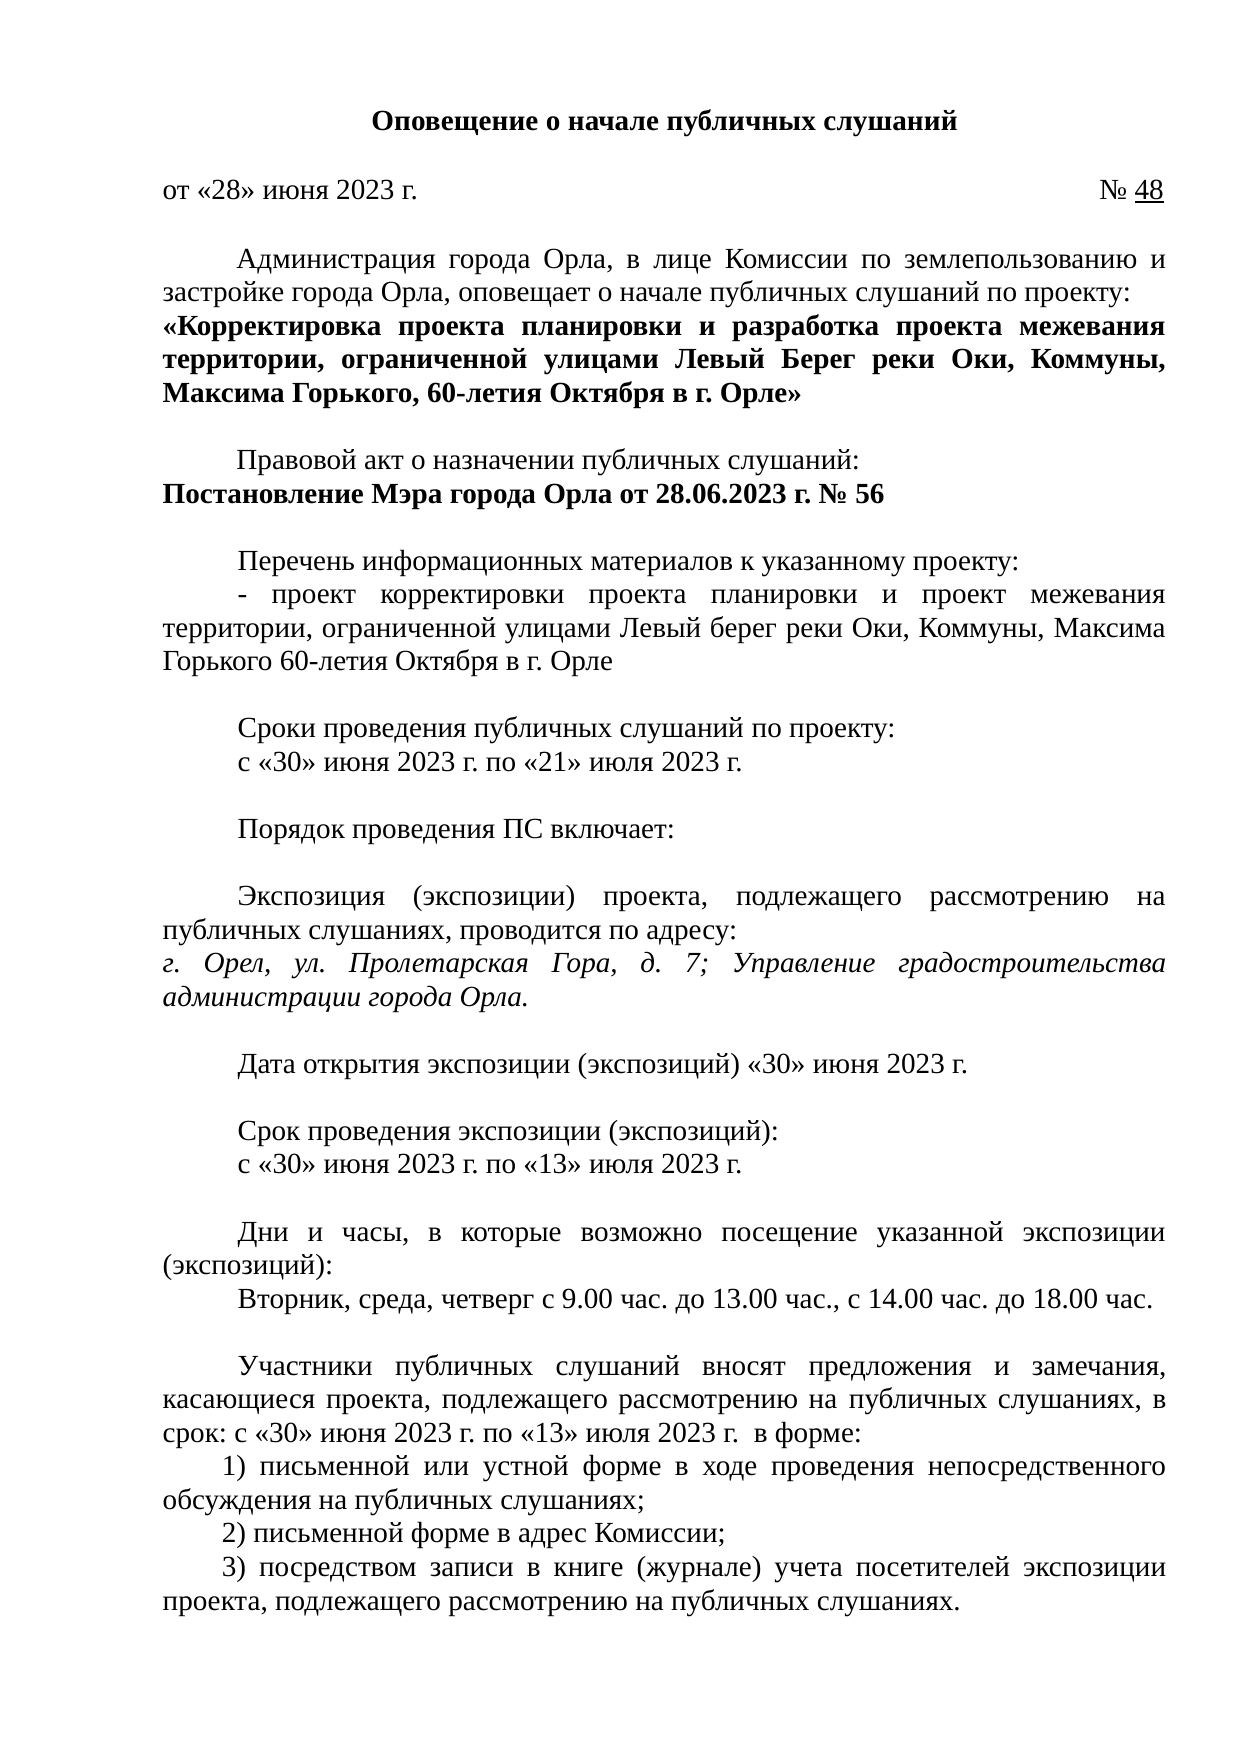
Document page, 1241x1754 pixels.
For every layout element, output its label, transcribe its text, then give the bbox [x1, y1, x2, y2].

text Оповещение о начале публичных слушаний [162, 103, 1167, 137]
text с «30» июня 2023 г. по «21» июля 2023 г. [162, 744, 1167, 778]
text Дата открытия экспозиции (экспозиций) «30» июня 2023 г. [162, 1046, 1167, 1079]
text Экспозиция (экспозиции) проекта, подлежащего рассмотрению на публичных слушаниях, проводится по адресу: [162, 878, 1167, 945]
text Сроки проведения публичных слушаний по проекту: [162, 711, 1167, 744]
text Участники публичных слушаний вносят предложения и замечания, касающиеся проекта, подлежащего рассмотрению на публичных слушаниях, в срок: с «30» июня 2023 г. по «13» июля 2023 г. в форме: [162, 1348, 1167, 1448]
text Правовой акт о назначении публичных слушаний: [162, 442, 1167, 476]
text Порядок проведения ПС включает: [162, 811, 1167, 845]
text «Корректировка проекта планировки и разработка проекта межевания территории, ограниченной улицами Левый Берег реки Оки, Коммуны, Максима Горького, 60-летия Октября в г. Орле» [162, 308, 1167, 409]
text Перечень информационных материалов к указанному проекту: [162, 543, 1167, 576]
text 2) письменной форме в адрес Комиссии; [162, 1516, 1167, 1549]
text Дни и часы, в которые возможно посещение указанной экспозиции (экспозиций): [162, 1214, 1167, 1281]
text с «30» июня 2023 г. по «13» июля 2023 г. [162, 1147, 1167, 1180]
text г. Орел, ул. Пролетарская Гора, д. 7; Управление градостроительства администрации города Орла. [162, 945, 1167, 1012]
text Администрация города Орла, в лице Комиссии по землепользованию и застройке города Орла, оповещает о начале публичных слушаний по проекту: [162, 241, 1167, 308]
text от «28» июня 2023 г. № 48 [162, 172, 1167, 206]
text Срок проведения экспозиции (экспозиций): [162, 1113, 1167, 1147]
text Вторник, среда, четверг с 9.00 час. до 13.00 час., с 14.00 час. до 18.00 час. [162, 1281, 1167, 1314]
text 3) посредством записи в книге (журнале) учета посетителей экспозиции проекта, подлежащего рассмотрению на публичных слушаниях. [162, 1549, 1167, 1616]
text - проект корректировки проекта планировки и проект межевания территории, ограниченной улицами Левый берег реки Оки, Коммуны, Максима Горького 60-летия Октября в г. Орле [162, 576, 1167, 677]
text Постановление Мэра города Орла от 28.06.2023 г. № 56 [162, 476, 1167, 509]
text 1) письменной или устной форме в ходе проведения непосредственного обсуждения на публичных слушаниях; [162, 1448, 1167, 1516]
